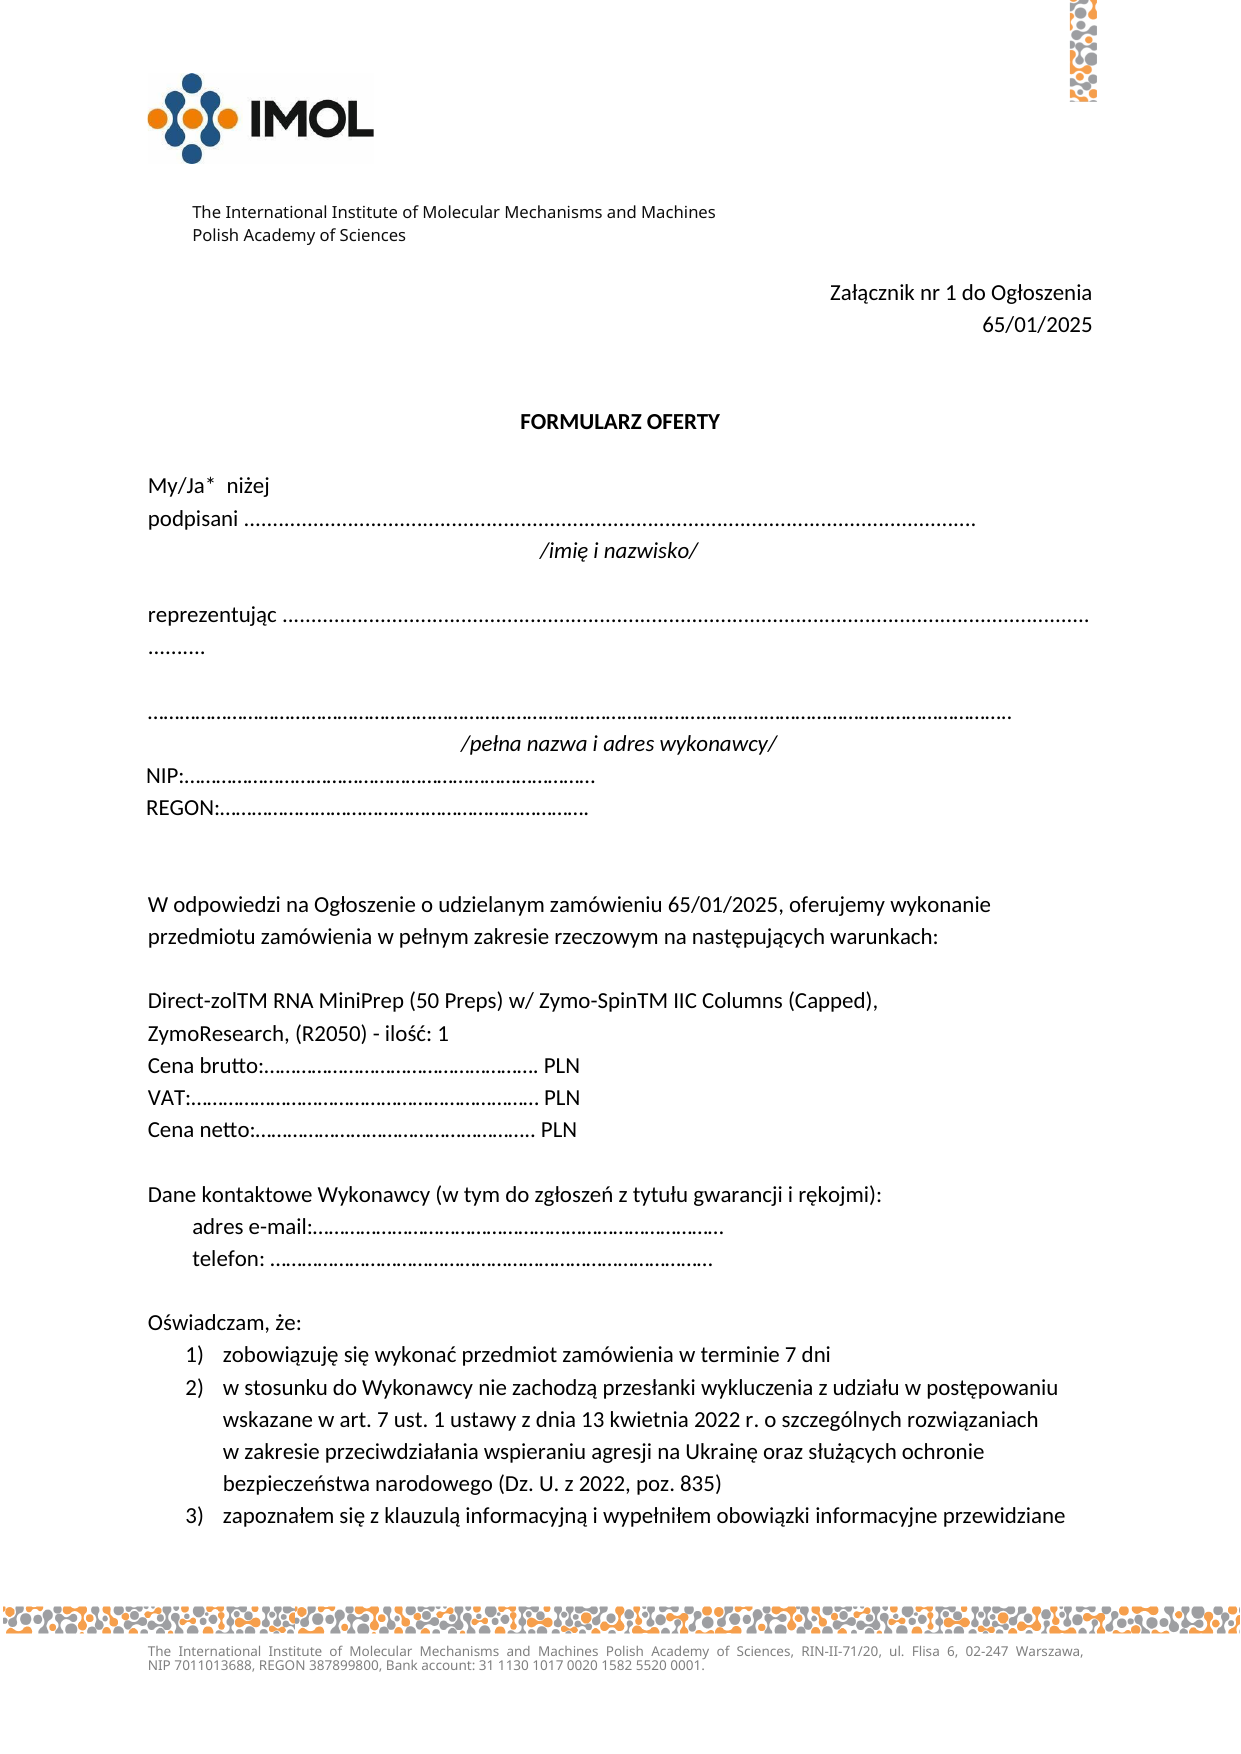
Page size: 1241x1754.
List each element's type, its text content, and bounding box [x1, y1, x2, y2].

text ZymoResearch, (R2050) - ilość: 1 Cena brutto:……………………………………………. PLN [148, 1019, 1093, 1079]
picture [1070, 0, 1097, 101]
text /imię i nazwisko/ [148, 536, 1093, 564]
text Direct-zolTM RNA MiniPrep (50 Preps) w/ Zymo-SpinTM IIC Columns (Capped), [148, 987, 1093, 1014]
text REGON:……………………………………………………………. [146, 793, 1093, 821]
text NIP:…………………………………………………………………… [146, 761, 1093, 789]
text telefon: ………………………………………………………………………… [192, 1244, 1093, 1272]
text Załącznik nr 1 do Ogłoszenia [148, 278, 1093, 306]
text ……………………………………………………………………………………………………………………………………………….. [148, 697, 1093, 725]
list zobowiązuję się wykonać przedmiot zamówienia w terminie 7 dni [185, 1341, 1093, 1369]
text 65/01/2025 [148, 311, 1093, 339]
picture [3, 1605, 1240, 1634]
text reprezentując ...................................................................................................................................................... [148, 600, 1093, 661]
text W odpowiedzi na Ogłoszenie o udzielanym zamówieniu 65/01/2025, oferujemy wykonanie przedmiotu zamówienia w pełnym zakresie rzeczowym na następujących warunkach: [148, 890, 1093, 950]
text My/Ja* niżej podpisani ............................................................................................................................... [148, 472, 1093, 532]
text /pełna nazwa i adres wykonawcy/ [148, 729, 1093, 757]
text Dane kontaktowe Wykonawcy (w tym do zgłoszeń z tytułu gwarancji i rękojmi): [148, 1180, 1093, 1208]
text FORMULARZ OFERTY [148, 407, 1093, 435]
text Oświadczam, że: [148, 1308, 1093, 1336]
text VAT:………………………………………………………… PLN [148, 1083, 1093, 1111]
list w stosunku do Wykonawcy nie zachodzą przesłanki wykluczenia z udziału w postępowaniu wskazane w art. 7 ust. 1 ustawy z dnia 13 kwietnia 2022 r. o szczególnych rozwiązaniach w zakresie przeciwdziałania wspieraniu agresji na Ukrainę oraz służących ochronie bezpieczeństwa narodowego (Dz. U. z 2022, poz. 835) [185, 1373, 1093, 1497]
text Cena netto:…………………………………………….. PLN [148, 1115, 1093, 1143]
picture [147, 73, 374, 164]
text adres e-mail:…………………………………………………………………… [192, 1212, 1093, 1240]
